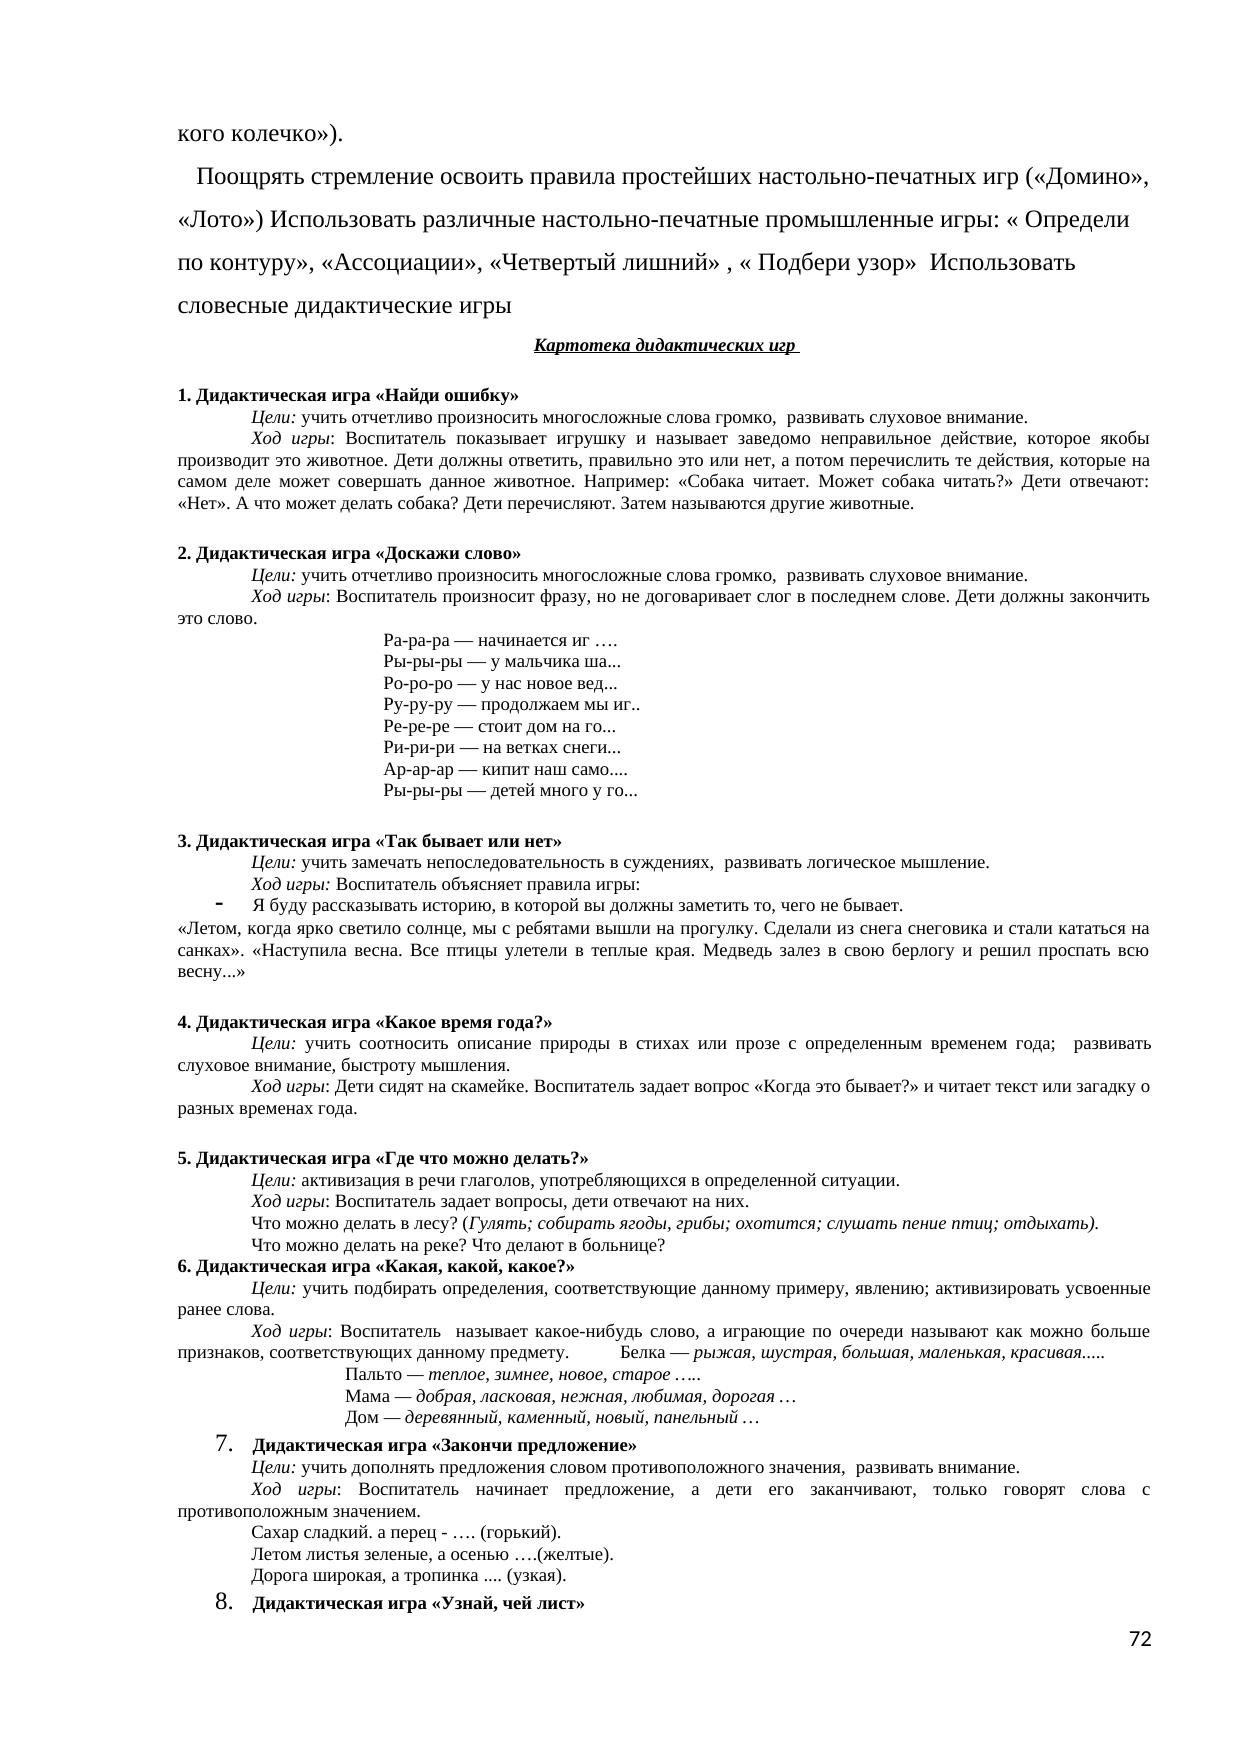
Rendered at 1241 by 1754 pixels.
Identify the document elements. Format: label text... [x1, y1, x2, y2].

text 4. Дидактическая игра «Какое время года?» [177, 1011, 1152, 1032]
text Что можно делать в лесу? (Гулять; собирать ягоды, грибы; охотится; слушать пение птиц; отдыхать). [177, 1212, 1152, 1233]
text Сахар сладкий. а перец - …. (горький). [177, 1521, 1152, 1543]
list Я буду рассказывать историю, в которой вы должны заметить то, чего не бывает. [215, 894, 1152, 917]
text Цели: учить дополнять предложения словом противоположного значения, развивать внимание. [177, 1456, 1152, 1478]
text Ар-ар-ар — кипит наш само.... [177, 758, 1152, 779]
text Дом — деревянный, каменный, новый, панельный … [177, 1406, 1152, 1428]
text Цели: активизация в речи глаголов, употребляющихся в определенной ситуации. [177, 1169, 1152, 1190]
text 3. Дидактическая игра «Так бывает или нет» [177, 830, 1152, 851]
text 2. Дидактическая игра «Доскажи слово» [177, 542, 1152, 564]
text Ход игры: Воспитатель показывает игрушку и называет заведомо неправильное действие, которое якобы производит это животное. Дети должны ответить, правильно это или нет, а потом перечислить те действия, которые на самом деле может совершать данное животное. Например: «Собака читает. Может собака читать?» Дети отвечают: «Нет». А что может делать собака? Дети перечисляют. Затем называются другие животные. [177, 427, 1152, 513]
list Дидактическая игра «Закончи предложение» [215, 1428, 1152, 1456]
text 1. Дидактическая игра «Найди ошибку» [177, 384, 1152, 406]
text Мама — добрая, ласковая, нежная, любимая, дорогая … [177, 1384, 1152, 1406]
text Ра-ра-ра — начинается иг …. [177, 628, 1152, 650]
text Ход игры: Воспитатель начинает предложение, а дети его заканчивают, только говорят слова с противоположным значением. [177, 1478, 1152, 1521]
text Летом листья зеленые, а осенью ….(желтые). [177, 1543, 1152, 1564]
text Ход игры: Воспитатель произносит фразу, но не договаривает слог в последнем слове. Дети должны закончить это слово. [177, 585, 1152, 628]
text Что можно делать на реке? Что делают в больнице? [177, 1233, 1152, 1255]
text Цели: учить соотносить описание природы в стихах или прозе с определенным временем года; развивать слуховое внимание, быстроту мышления. [177, 1032, 1152, 1075]
text Ре-ре-ре — стоит дом на го... [177, 715, 1152, 736]
text Ру-ру-ру — продолжаем мы иг.. [177, 693, 1152, 715]
text Цели: учить отчетливо произносить многосложные слова громко, развивать слуховое внимание. [177, 406, 1152, 427]
text Ры-ры-ры — детей много у го... [177, 779, 1152, 801]
text Ры-ры-ры — у мальчика ша... [177, 650, 1152, 672]
text Ход игры: Дети сидят на скамейке. Воспитатель задает вопрос «Когда это бывает?» и читает текст или загадку о разных временах года. [177, 1075, 1152, 1118]
text Ри-ри-ри — на ветках снеги... [177, 736, 1152, 758]
text Ро-ро-ро — у нас новое вед... [177, 672, 1152, 693]
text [177, 118, 1152, 147]
text 5. Дидактическая игра «Где что можно делать?» [177, 1147, 1152, 1169]
text Ход игры: Воспитатель называет какое-нибудь слово, а играющие по очереди называют как можно больше признаков, соответствующих данному предмету. Белка — рыжая, шустрая, большая, маленькая, красивая..... [177, 1320, 1152, 1363]
text Пальто — теплое, зимнее, новое, старое ….. [177, 1363, 1152, 1384]
text Дорога широкая, а тропинка .... (узкая). [177, 1564, 1152, 1586]
text 6. Дидактическая игра «Какая, какой, какое?» [177, 1255, 1152, 1277]
text «Летом, когда ярко светило солнце, мы с ребятами вышли на прогулку. Сделали из снега снеговика и стали кататься на санках». «Наступила весна. Все птицы улетели в теплые края. Медведь залез в свою берлогу и решил проспать всю весну...» [177, 917, 1152, 982]
text Поощрять стремление освоить правила простейших настольно-печатных игр («Домино», «Лото») Использовать различные настольно-печатные промышленные игры: « Определи по контуру», «Ассоциации», «Четвертый лишний» , « Подбери узор» Использовать словесные дидактические игры [177, 161, 1152, 319]
text Картотека дидактических игр [177, 334, 1152, 355]
text Ход игры: Воспитатель объясняет правила игры: [177, 873, 1152, 894]
text Цели: учить замечать непоследовательность в суждениях, развивать логическое мышление. [177, 851, 1152, 873]
text Ход игры: Воспитатель задает вопросы, дети отвечают на них. [177, 1190, 1152, 1212]
list Дидактическая игра «Узнай, чей лист» [215, 1586, 1152, 1614]
text Цели: учить отчетливо произносить многосложные слова громко, развивать слуховое внимание. [177, 564, 1152, 585]
text Цели: учить подбирать определения, соответствующие данному примеру, явлению; активизировать усвоенные ранее слова. [177, 1277, 1152, 1320]
